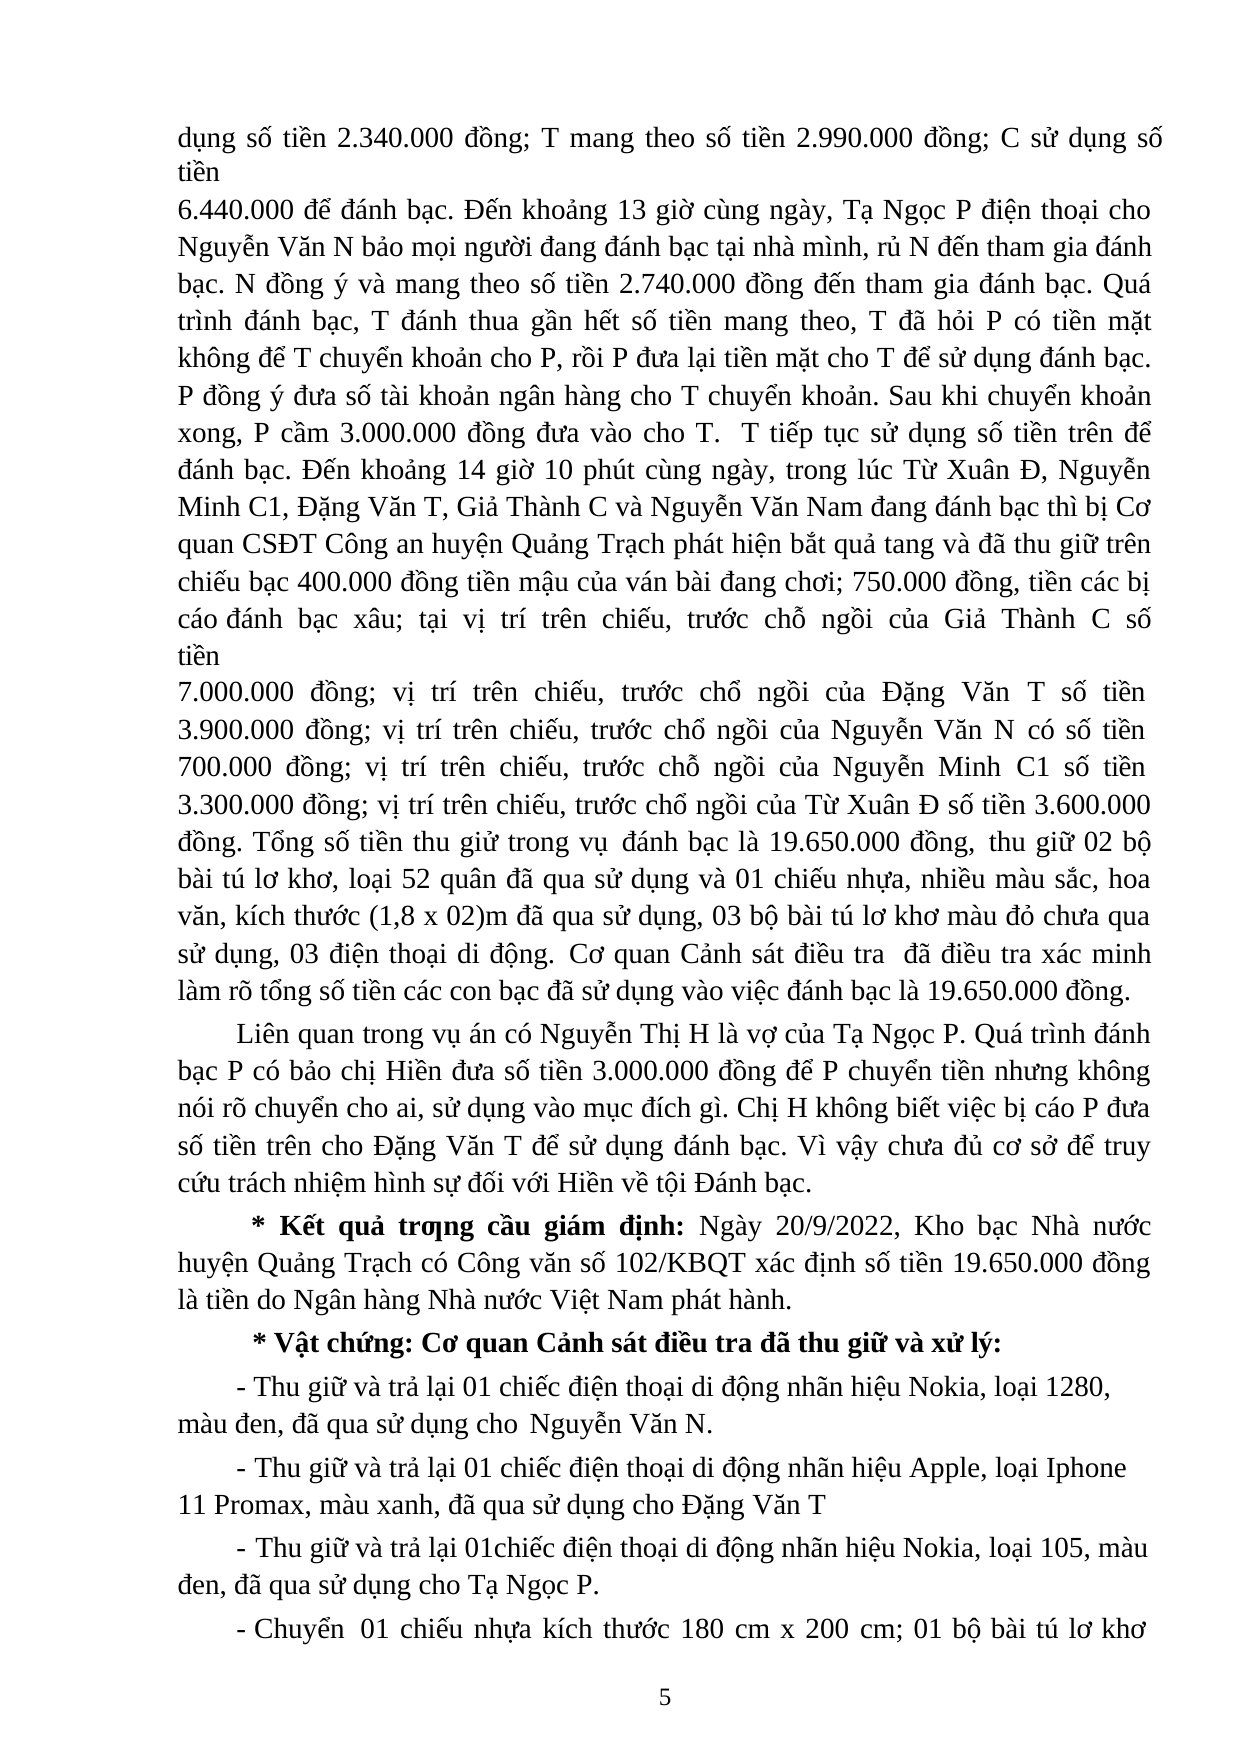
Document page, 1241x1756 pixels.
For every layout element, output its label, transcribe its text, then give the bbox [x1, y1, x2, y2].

text 3.300.000 đồng; vị trí trên chiếu, trước chổ ngồi của Từ Xuân Đ số tiền 3.600.000 đồng. Tổng số tiền thu giử trong vụ đánh bạc là 19.650.000 đồng, thu giữ 02 bộ bài tú lơ khơ, loại 52 quân đã qua sử dụng và 01 chiếu nhựa, nhiều màu sắc, hoa văn, kích thước (1,8 x 02)m đã qua sử dụng, 03 bộ bài tú lơ khơ màu đỏ chưa qua sử dụng, 03 điện thoại di động. Cơ quan Cảnh sát điều tra đã điều tra xác minh làm rõ tổng số tiền các con bạc đã sử dụng vào việc đánh bạc là 19.650.000 đồng. [177, 787, 1152, 1006]
list Thu giữ và trả lại 01 chiếc điện thoại di động nhãn hiệu Apple, loại Iphone 11 Promax, màu xanh, đã qua sử dụng cho Đặng Văn T [177, 1450, 1152, 1521]
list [177, 1611, 1152, 1644]
text 3.900.000 đồng; vị trí trên chiếu, trước chổ ngồi của Nguyễn Văn N có số tiền [177, 712, 1163, 746]
text Liên quan trong vụ án có Nguyễn Thị H là vợ của Tạ Ngọc P. Quá trình đánh bạc P có bảo chị Hiền đưa số tiền 3.000.000 đồng để P chuyển tiền nhưng không nói rõ chuyển cho ai, sử dụng vào mục đích gì. Chị H không biết việc bị cáo P đưa số tiền trên cho Đặng Văn T để sử dụng đánh bạc. Vì vậy chưa đủ cơ sở để truy cứu trách nhiệm hình sự đối với Hiền về tội Đánh bạc. [177, 1016, 1153, 1198]
text 700.000 đồng; vị trí trên chiếu, trước chỗ ngồi của Nguyễn Minh C1 số tiền [177, 749, 1163, 783]
text 6.440.000 để đánh bạc. Đến khoảng 13 giờ cùng ngày, Tạ Ngọc P điện thoại cho Nguyễn Văn N bảo mọi người đang đánh bạc tại nhà mình, rủ N đến tham gia đánh bạc. N đồng ý và mang theo số tiền 2.740.000 đồng đến tham gia đánh bạc. Quá trình đánh bạc, T đánh thua gần hết số tiền mang theo, T đã hỏi P có tiền mặt không để T chuyển khoản cho P, rồi P đưa lại tiền mặt cho T để sử dụng đánh bạc. P đồng ý đưa số tài khoản ngân hàng cho T chuyển khoản. Sau khi chuyển khoản xong, P cầm 3.000.000 đồng đưa vào cho T. T tiếp tục sử dụng số tiền trên để đánh bạc. Đến khoảng 14 giờ 10 phút cùng ngày, trong lúc Từ Xuân Đ, Nguyễn Minh C1, Đặng Văn T, Giả Thành C và Nguyễn Văn Nam đang đánh bạc thì bị Cơ quan CSĐT Công an huyện Quảng Trạch phát hiện bắt quả tang và đã thu giữ trên chiếu bạc 400.000 đồng tiền mậu của ván bài đang chơi; 750.000 đồng, tiền các bị cáo đánh bạc xâu; tại vị trí trên chiếu, trước chỗ ngồi của Giả Thành C số tiền [177, 192, 1153, 672]
text 7.000.000 đồng; vị trí trên chiếu, trước chổ ngồi của Đặng Văn T số tiền [177, 675, 1163, 708]
list Kết quả trƣng cầu giám định: Ngày 20/9/2022, Kho bạc Nhà nước huyện Quảng Trạch có Công văn số 102/KBQT xác định số tiền 19.650.000 đồng là tiền do Ngân hàng Nhà nước Việt Nam phát hành. [177, 1208, 1152, 1316]
list Thu giữ và trả lại 01chiếc điện thoại di động nhãn hiệu Nokia, loại 105, màu đen, đã qua sử dụng cho Tạ Ngọc P. [177, 1530, 1152, 1601]
list Thu giữ và trả lại 01 chiếc điện thoại di động nhãn hiệu Nokia, loại 1280, màu đen, đã qua sử dụng cho Nguyễn Văn N. [177, 1369, 1152, 1440]
subtitle Vật chứng: Cơ quan Cảnh sát điều tra đã thu giữ và xử lý: [252, 1326, 1163, 1359]
text dụng số tiền 2.340.000 đồng; T mang theo số tiền 2.990.000 đồng; C sử dụng số tiền [177, 121, 1163, 188]
